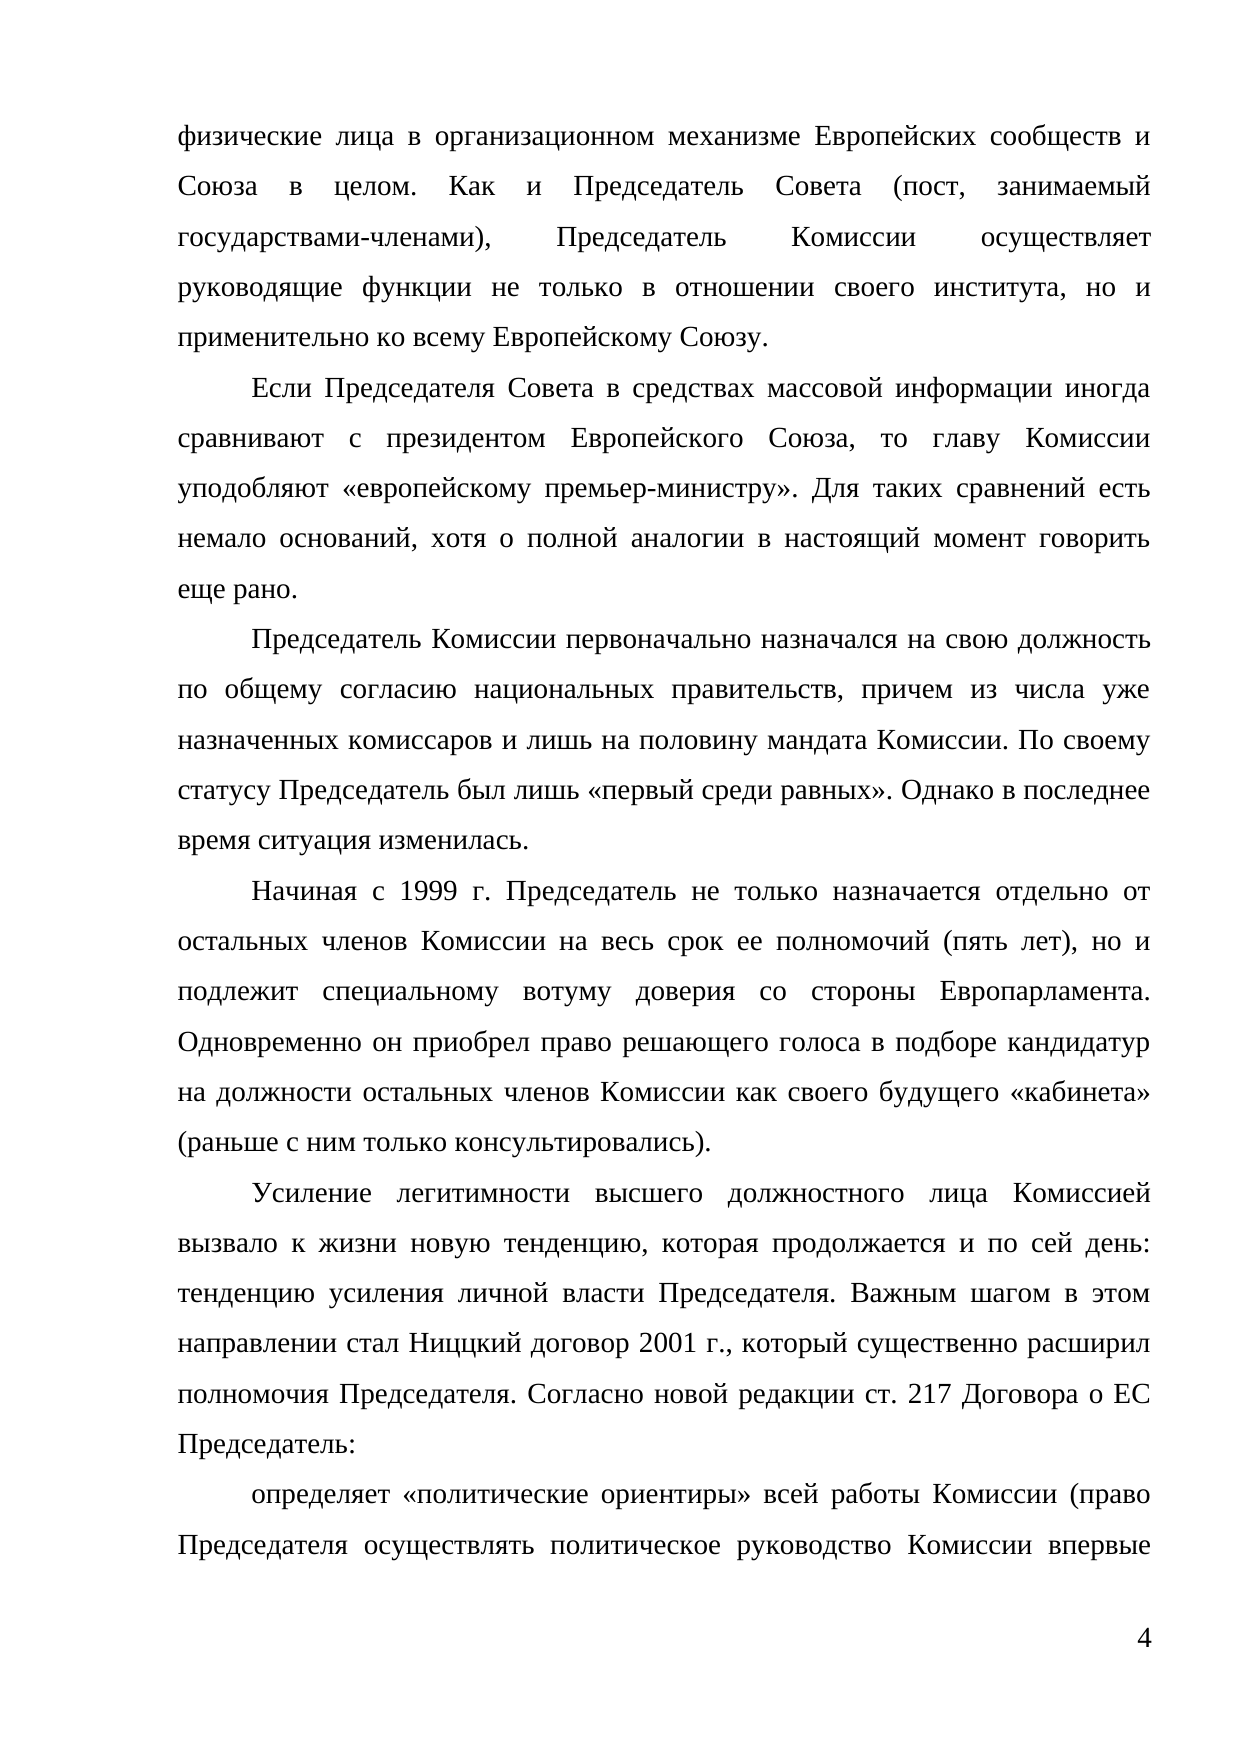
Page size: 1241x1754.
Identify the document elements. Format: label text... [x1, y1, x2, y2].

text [177, 1477, 1152, 1560]
text Начиная с 1999 г. Председатель не только назначается отдельно от остальных членов Комиссии на весь срок ее полномочий (пять лет), но и подлежит специальному вотуму доверия со стороны Европарламента. Одновременно он приобрел право решающего голоса в подборе кандидатур на должности остальных членов Комиссии как своего будущего «кабинета» (раньше с ним только консультировались). [177, 873, 1152, 1158]
text Председатель Комиссии первоначально назначался на свою должность по общему согласию национальных правительств, причем из числа уже назначенных комиссаров и лишь на половину мандата Комиссии. По своему статусу Председатель был лишь «первый среди равных». Однако в последнее время ситуация изменилась. [177, 621, 1152, 856]
text Если Председателя Совета в средствах массовой информации иногда сравнивают с президентом Европейского Союза, то главу Комиссии уподобляют «европейскому премьер-министру». Для таких сравнений есть немало оснований, хотя о полной аналогии в настоящий момент говорить еще рано. [177, 370, 1152, 604]
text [177, 118, 1152, 353]
text Усиление легитимности высшего должностного лица Комиссией вызвало к жизни новую тенденцию, которая продолжается и по сей день: тенденцию усиления личной власти Председателя. Важным шагом в этом направлении стал Ниццкий договор 2001 г., который существенно расширил полномочия Председателя. Согласно новой редакции ст. 217 Договора о ЕС Председатель: [177, 1175, 1152, 1460]
